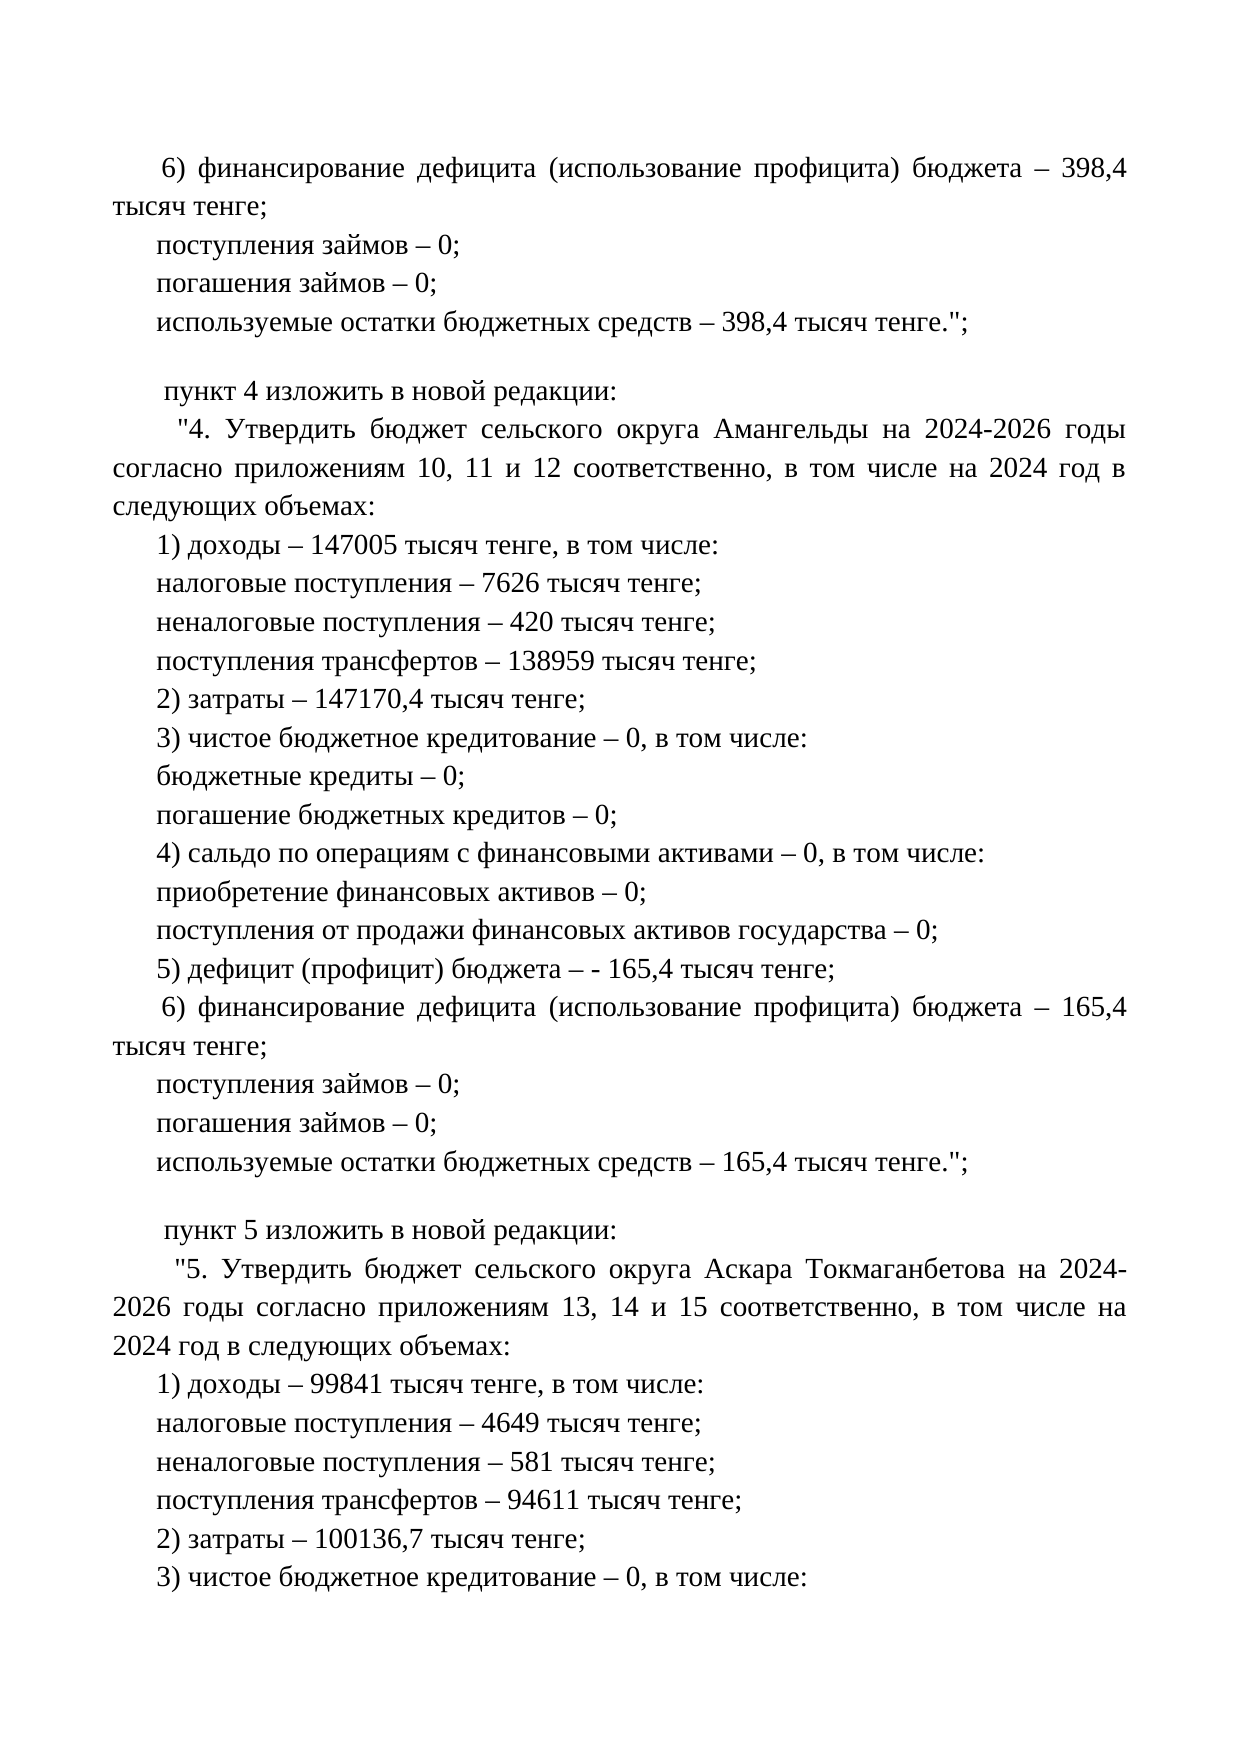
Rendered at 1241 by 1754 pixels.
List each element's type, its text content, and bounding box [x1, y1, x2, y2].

text налоговые поступления – 4649 тысяч тенге; [112, 1405, 1128, 1439]
text 3) чистое бюджетное кредитование – 0, в том числе: [112, 1559, 1128, 1593]
text пункт 4 изложить в новой редакции: [112, 373, 1128, 406]
text погашения займов – 0; [112, 1105, 1128, 1139]
text 5) дефицит (профицит) бюджета – - 165,4 тысяч тенге; [112, 951, 1128, 984]
text 2) затраты – 147170,4 тысяч тенге; [112, 681, 1128, 715]
text 1) доходы – 147005 тысяч тенге, в том числе: [112, 527, 1128, 561]
text погашения займов – 0; [112, 266, 1128, 299]
text налоговые поступления – 7626 тысяч тенге; [112, 566, 1128, 599]
text 3) чистое бюджетное кредитование – 0, в том числе: [112, 720, 1128, 753]
text 6) финансирование дефицита (использование профицита) бюджета – 165,4 тысяч тенге; [112, 989, 1128, 1062]
text неналоговые поступления – 420 тысяч тенге; [112, 604, 1128, 638]
text поступления трансфертов – 94611 тысяч тенге; [112, 1482, 1128, 1516]
text используемые остатки бюджетных средств – 398,4 тысяч тенге."; [112, 304, 1128, 338]
text пункт 5 изложить в новой редакции: [112, 1212, 1128, 1246]
text поступления займов – 0; [112, 1067, 1128, 1100]
text поступления займов – 0; [112, 227, 1128, 261]
text поступления от продажи финансовых активов государства – 0; [112, 912, 1128, 946]
text 1) доходы – 99841 тысяч тенге, в том числе: [112, 1367, 1128, 1400]
text поступления трансфертов – 138959 тысяч тенге; [112, 643, 1128, 676]
text бюджетные кредиты – 0; [112, 758, 1128, 792]
text 2) затраты – 100136,7 тысяч тенге; [112, 1521, 1128, 1554]
text погашение бюджетных кредитов – 0; [112, 797, 1128, 830]
text неналоговые поступления – 581 тысяч тенге; [112, 1444, 1128, 1477]
text "4. Утвердить бюджет сельского округа Амангельды на 2024-2026 годы согласно приложениям 10, 11 и 12 соответственно, в том числе на 2024 год в следующих объемах: [112, 411, 1128, 522]
text 6) финансирование дефицита (использование профицита) бюджета – 398,4 тысяч тенге; [112, 150, 1128, 222]
text "5. Утвердить бюджет сельского округа Аскара Токмаганбетова на 2024-2026 годы согласно приложениям 13, 14 и 15 соответственно, в том числе на 2024 год в следующих объемах: [112, 1251, 1128, 1362]
text 4) сальдо по операциям с финансовыми активами – 0, в том числе: [112, 835, 1128, 869]
text используемые остатки бюджетных средств – 165,4 тысяч тенге."; [112, 1144, 1128, 1177]
text приобретение финансовых активов – 0; [112, 874, 1128, 907]
